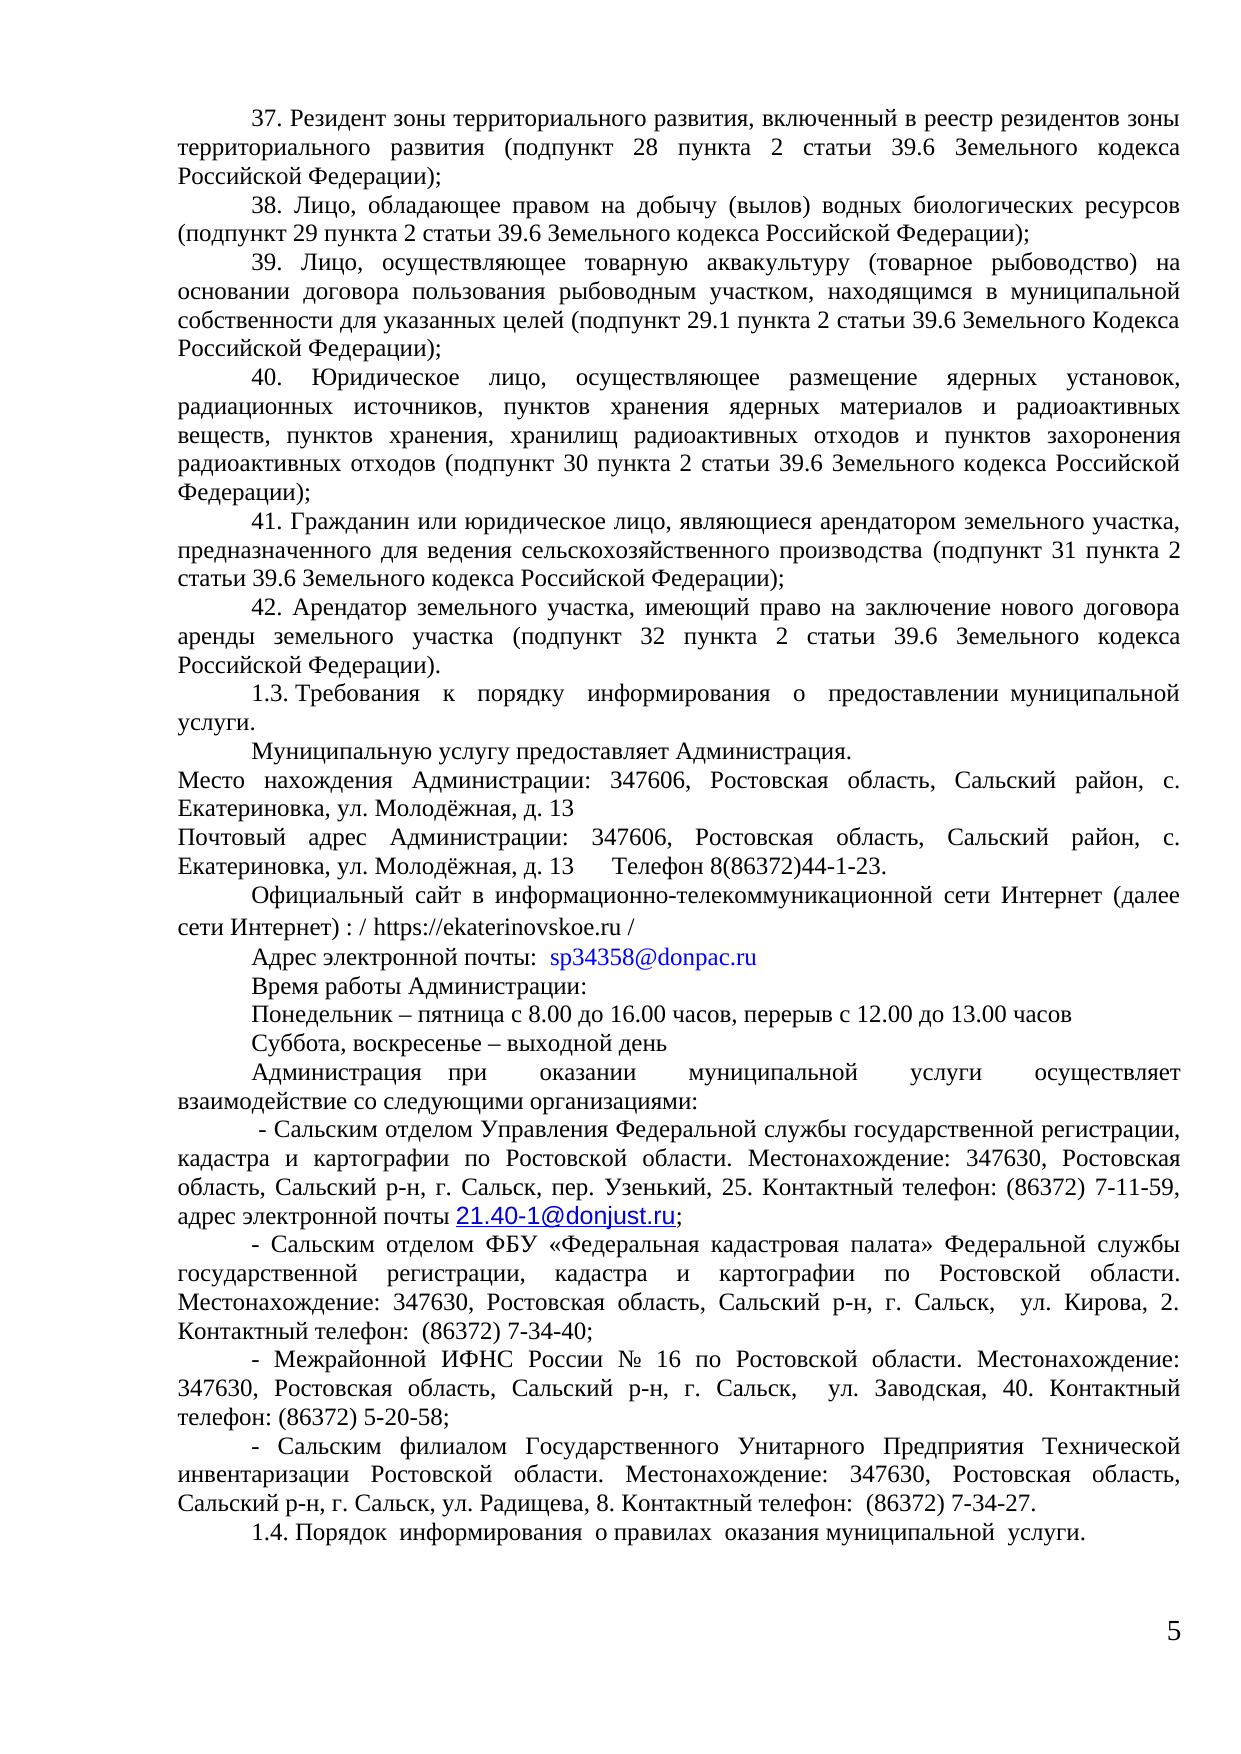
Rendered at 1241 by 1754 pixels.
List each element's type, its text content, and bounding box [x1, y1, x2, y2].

text Адрес электронной почты: sp34358@donpac.ru [177, 942, 1181, 971]
text Официальный сайт в информационно-телекоммуникационной сети Интернет (далее сети Интернет) : / https://ekaterinovskoe.ru / [177, 880, 1181, 942]
text 40. Юридическое лицо, осуществляющее размещение ядерных установок, радиационных источников, пунктов хранения ядерных материалов и радиоактивных веществ, пунктов хранения, хранилищ радиоактивных отходов и пунктов захоронения радиоактивных отходов (подпункт 30 пункта 2 статьи 39.6 Земельного кодекса Российской Федерации); [177, 362, 1181, 506]
text 42. Арендатор земельного участка, имеющий право на заключение нового договора аренды земельного участка (подпункт 32 пункта 2 статьи 39.6 Земельного кодекса Российской Федерации). [177, 592, 1181, 678]
text - Сальским филиалом Государственного Унитарного Предприятия Технической инвентаризации Ростовской области. Местонахождение: 347630, Ростовская область, Сальский р-н, г. Сальск, ул. Радищева, 8. Контактный телефон: (86372) 7-34-27. [177, 1431, 1181, 1517]
text Место нахождения Администрации: 347606, Ростовская область, Сальский район, с. Екатериновка, ул. Молодёжная, д. 13 [177, 765, 1181, 822]
text - Межрайонной ИФНС России № 16 по Ростовской области. Местонахождение: 347630, Ростовская область, Сальский р-н, г. Сальск, ул. Заводская, 40. Контактный телефон: (86372) 5-20-58; [177, 1344, 1181, 1431]
text Почтовый адрес Администрации: 347606, Ростовская область, Сальский район, с. Екатериновка, ул. Молодёжная, д. 13 Телефон 8(86372)44-1-23. [177, 822, 1181, 880]
text Суббота, воскресенье – выходной день [177, 1028, 1181, 1057]
text Понедельник – пятница с 8.00 до 16.00 часов, перерыв с 12.00 до 13.00 часов [177, 999, 1181, 1028]
text 37. Резидент зоны территориального развития, включенный в реестр резидентов зоны территориального развития (подпункт 28 пункта 2 статьи 39.6 Земельного кодекса Российской Федерации); [177, 103, 1181, 190]
text 1.4. Порядок информирования о правилах оказания муниципальной услуги. [177, 1517, 1181, 1546]
text 38. Лицо, обладающее правом на добычу (вылов) водных биологических ресурсов (подпункт 29 пункта 2 статьи 39.6 Земельного кодекса Российской Федерации); [177, 190, 1181, 247]
text Администрация при оказании муниципальной услуги осуществляет взаимодействие со следующими организациями: [177, 1057, 1181, 1114]
text 1.3. Требования к порядку информирования о предоставлении муниципальной услуги. [177, 678, 1181, 736]
text 39. Лицо, осуществляющее товарную аквакультуру (товарное рыбоводство) на основании договора пользования рыбоводным участком, находящимся в муниципальной собственности для указанных целей (подпункт 29.1 пункта 2 статьи 39.6 Земельного Кодекса Российской Федерации); [177, 247, 1181, 362]
text 41. Гражданин или юридическое лицо, являющиеся арендатором земельного участка, предназначенного для ведения сельскохозяйственного производства (подпункт 31 пункта 2 статьи 39.6 Земельного кодекса Российской Федерации); [177, 506, 1181, 592]
text - Сальским отделом Управления Федеральной службы государственной регистрации, кадастра и картографии по Ростовской области. Местонахождение: 347630, Ростовская область, Сальский р-н, г. Сальск, пер. Узенький, 25. Контактный телефон: (86372) 7-11-59, адрес электронной почты 21.40-1@donjust.ru; [177, 1114, 1181, 1229]
text Время работы Администрации: [177, 971, 1181, 999]
text Муниципальную услугу предоставляет Администрация. [177, 736, 1181, 765]
text - Сальским отделом ФБУ «Федеральная кадастровая палата» Федеральной службы государственной регистрации, кадастра и картографии по Ростовской области. Местонахождение: 347630, Ростовская область, Сальский р-н, г. Сальск, ул. Кирова, 2. Контактный телефон: (86372) 7-34-40; [177, 1229, 1181, 1344]
